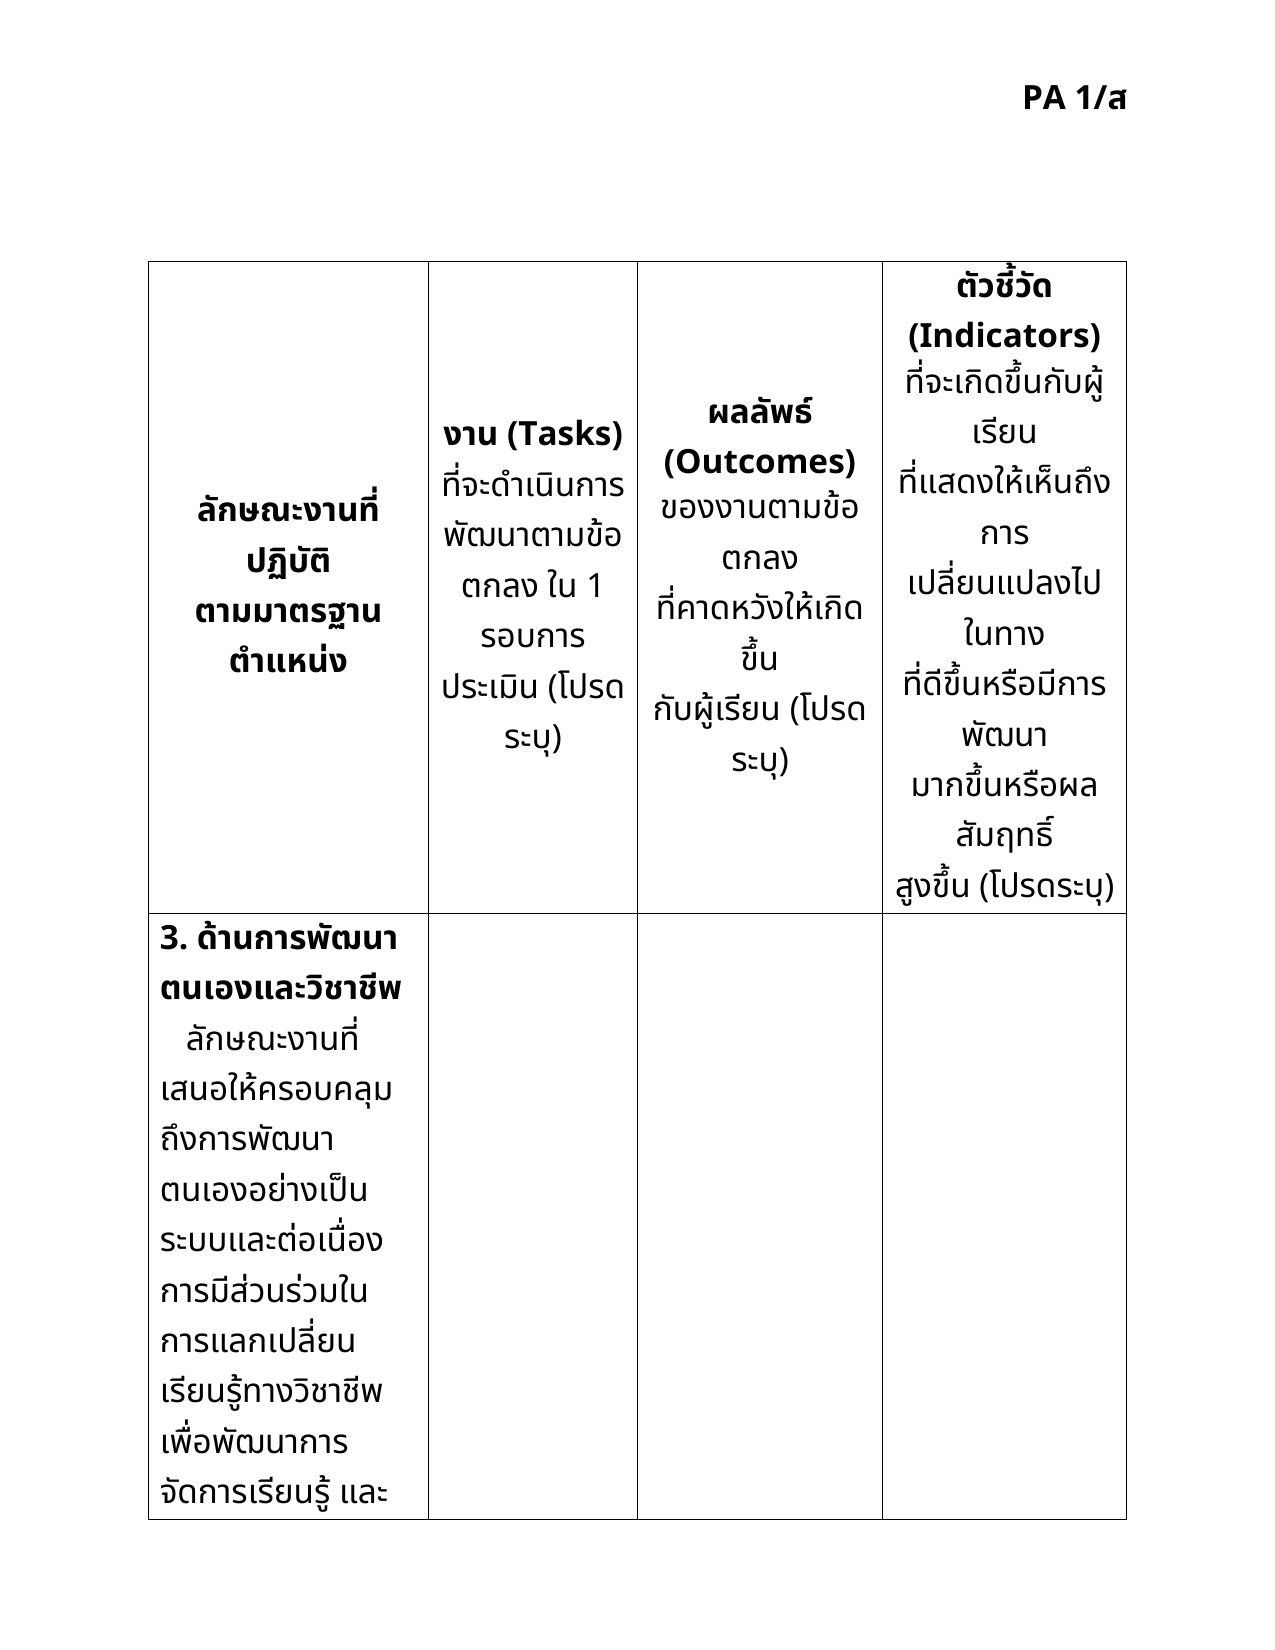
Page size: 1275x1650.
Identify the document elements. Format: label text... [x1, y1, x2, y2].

table_cell [638, 914, 882, 1519]
table_header ตัวชี้วัด (Indicators) ที่จะเกิดขึ้นกับผู้เรียน ที่แสดงให้เห็นถึงการ เปลี่ยนแปลงไปในทาง ที่ดีขึ้นหรือมีการพัฒนา มากขึ้นหรือผลสัมฤทธิ์ สูงขึ้น (โปรดระบุ) [883, 262, 1126, 912]
table_cell [429, 914, 637, 1519]
table_cell [883, 914, 1126, 1519]
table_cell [149, 914, 428, 1519]
table_header งาน (Tasks) ที่จะดำเนินการพัฒนาตามข้อตกลง ใน 1 รอบการประเมิน (โปรดระบุ) [429, 262, 637, 912]
table_header ลักษณะงานที่ปฏิบัติ ตามมาตรฐานตำแหน่ง [149, 262, 428, 912]
table_header ผลลัพธ์ (Outcomes) ของงานตามข้อตกลง ที่คาดหวังให้เกิดขึ้น กับผู้เรียน (โปรดระบุ) [638, 262, 882, 912]
